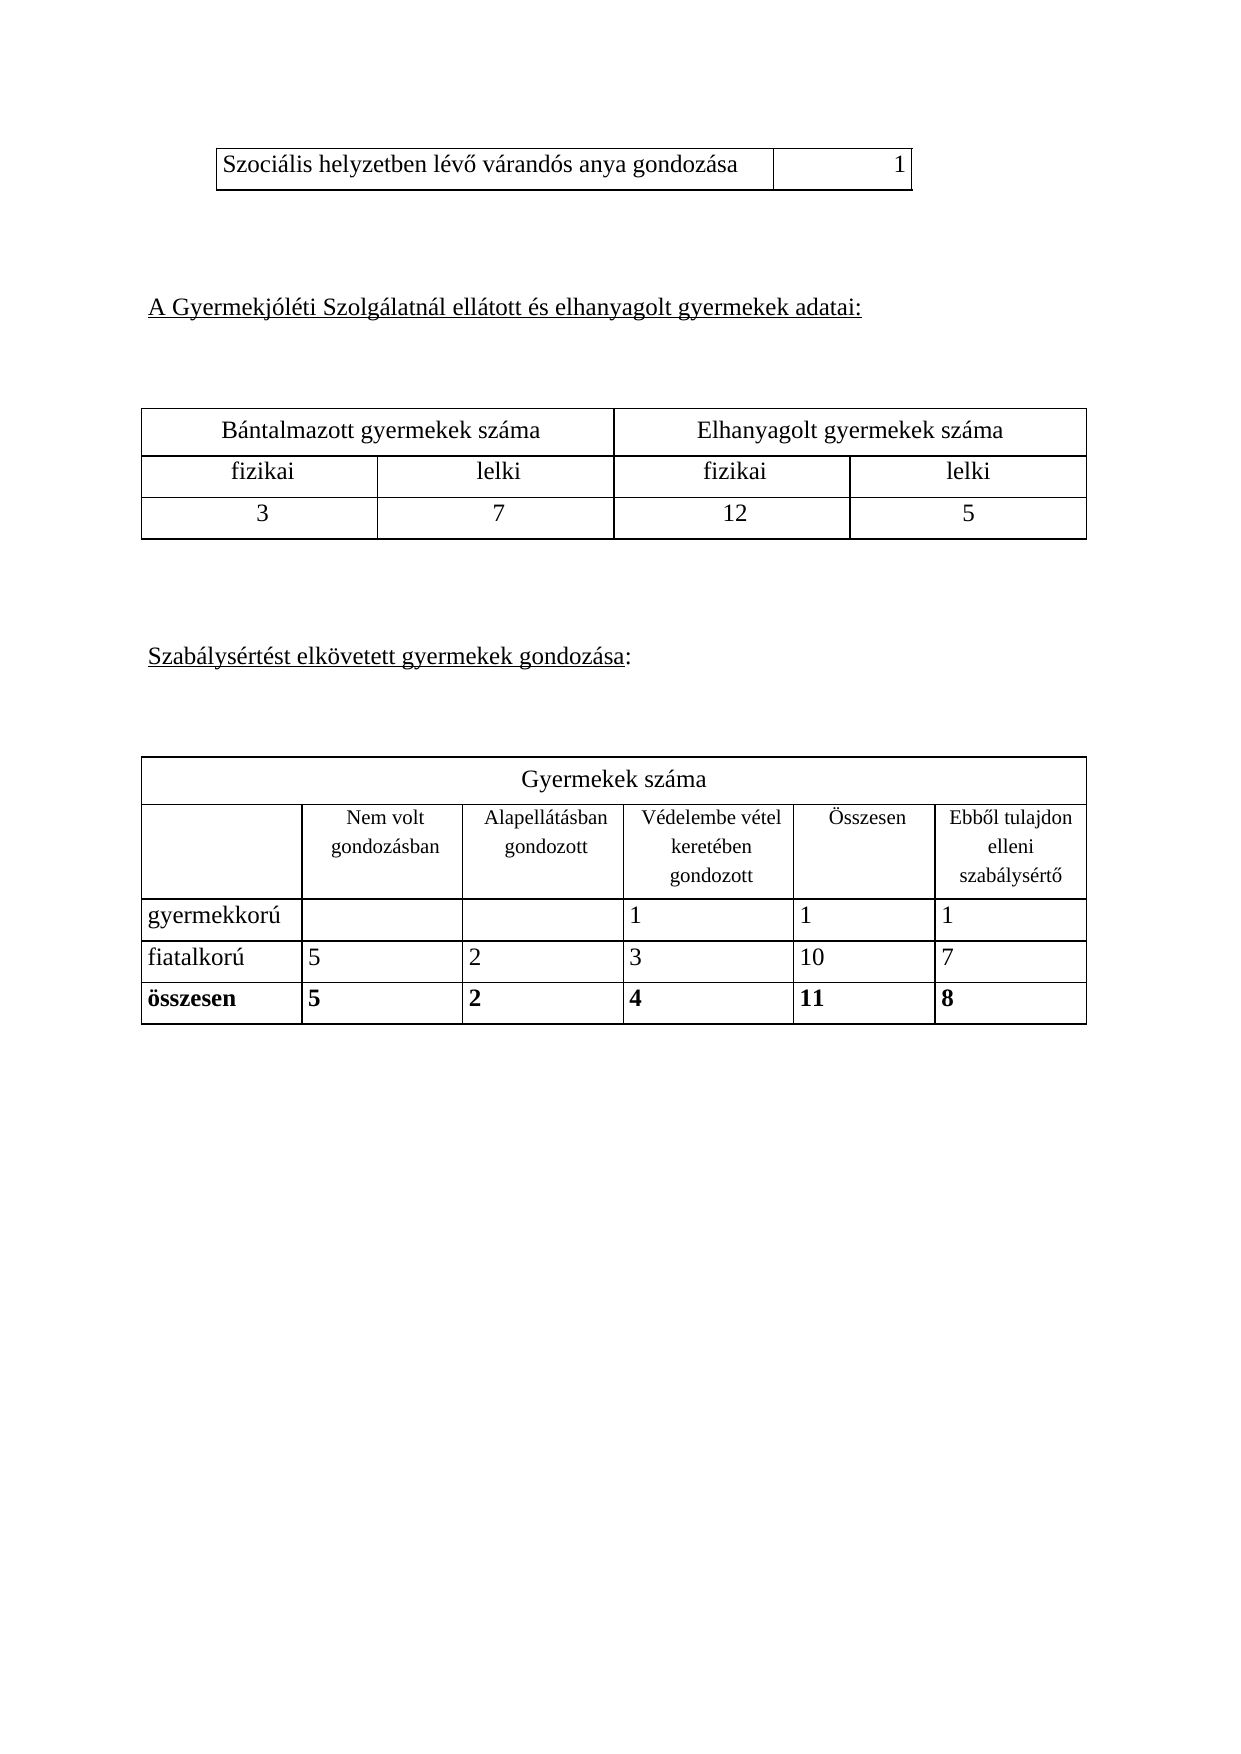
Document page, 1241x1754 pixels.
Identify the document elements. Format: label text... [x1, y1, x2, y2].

table_cell Összesen [794, 805, 934, 898]
table_cell 11 [794, 983, 934, 1023]
table_cell 5 [303, 942, 462, 982]
table_cell 1 [774, 149, 911, 189]
table_cell fiatalkorú [142, 942, 301, 982]
table_cell 7 [378, 498, 613, 538]
text A Gyermekjóléti Szolgálatnál ellátott és elhanyagolt gyermekek adatai: [148, 292, 1093, 321]
table_cell 1 [794, 900, 934, 940]
table_cell Ebből tulajdon elleni szabálysértő [936, 805, 1086, 898]
table_cell 3 [142, 498, 377, 538]
table_cell 5 [851, 498, 1086, 538]
table_cell [303, 900, 462, 940]
table_cell 7 [936, 942, 1086, 982]
table_cell [463, 900, 623, 940]
table_cell 3 [624, 942, 793, 982]
table_cell Nem volt gondozásban [303, 805, 462, 898]
table_cell 1 [936, 900, 1086, 940]
table_cell 4 [624, 983, 793, 1023]
table_cell Szociális helyzetben lévő várandós anya gondozása [217, 149, 773, 189]
table_cell 1 [624, 900, 793, 940]
table_cell 5 [303, 983, 462, 1023]
table_header Elhanyagolt gyermekek száma [615, 409, 1086, 455]
table_cell összesen [142, 983, 301, 1023]
table_cell lelki [378, 457, 613, 496]
table_cell 2 [463, 942, 623, 982]
table_cell lelki [851, 457, 1086, 496]
table_header Gyermekek száma [142, 758, 1086, 804]
table_cell [142, 805, 301, 898]
table_cell Alapellátásban gondozott [463, 805, 623, 898]
table_cell fizikai [142, 457, 377, 496]
table_header Bántalmazott gyermekek száma [142, 409, 613, 455]
table_cell 10 [794, 942, 934, 982]
table_cell gyermekkorú [142, 900, 301, 940]
table_cell 2 [463, 983, 623, 1023]
table_cell Védelembe vétel keretében gondozott [624, 805, 793, 898]
table_cell 12 [615, 498, 849, 538]
table_cell 8 [936, 983, 1086, 1023]
table_cell fizikai [615, 457, 849, 496]
text Szabálysértést elkövetett gyermekek gondozása: [148, 641, 1093, 669]
